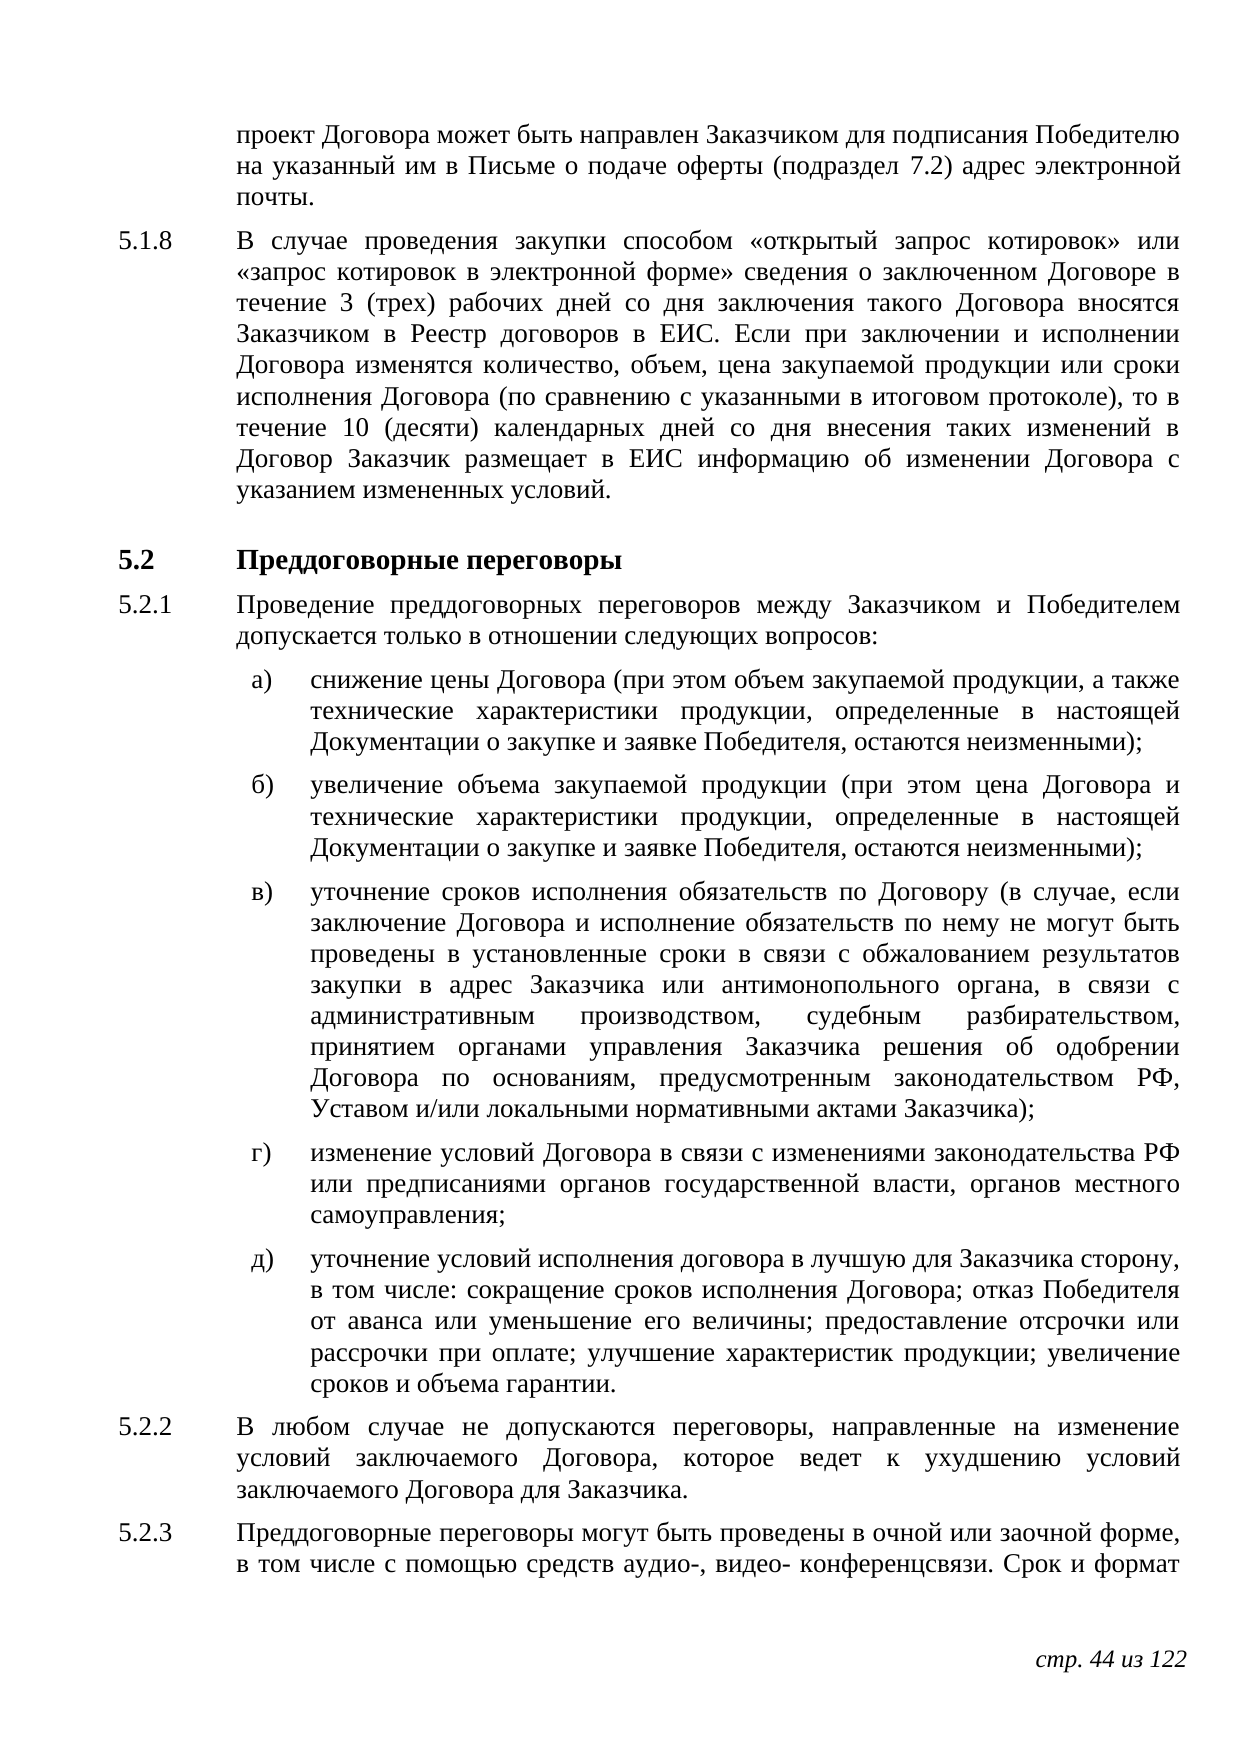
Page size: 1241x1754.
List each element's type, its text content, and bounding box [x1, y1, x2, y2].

text уточнение условий исполнения договора в лучшую для Заказчика сторону, в том числе: сокращение сроков исполнения Договора; отказ Победителя от аванса или уменьшение его величины; предоставление отсрочки или рассрочки при оплате; улучшение характеристик продукции; увеличение сроков и объема гарантии. [251, 1242, 1181, 1398]
text снижение цены Договора (при этом объем закупаемой продукции, а также технические характеристики продукции, определенные в настоящей Документации о закупке и заявке Победителя, остаются неизменными); [251, 663, 1181, 756]
subtitle Преддоговорные переговоры [118, 542, 1181, 575]
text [118, 1516, 1181, 1579]
text В случае проведения закупки способом «открытый запрос котировок» или «запрос котировок в электронной форме» сведения о заключенном Договоре в течение 3 (трех) рабочих дней со дня заключения такого Договора вносятся Заказчиком в Реестр договоров в ЕИС. Если при заключении и исполнении Договора изменятся количество, объем, цена закупаемой продукции или сроки исполнения Договора (по сравнению с указанными в итоговом протоколе), то в течение 10 (десяти) календарных дней со дня внесения таких изменений в Договор Заказчик размещает в ЕИС информацию об изменении Договора с указанием измененных условий. [118, 224, 1181, 504]
text изменение условий Договора в связи с изменениями законодательства РФ или предписаниями органов государственной власти, органов местного самоуправления; [251, 1136, 1181, 1230]
text уточнение сроков исполнения обязательств по Договору (в случае, если заключение Договора и исполнение обязательств по нему не могут быть проведены в установленные сроки в связи с обжалованием результатов закупки в адрес Заказчика или антимонопольного органа, в связи с административным производством, судебным разбирательством, принятием органами управления Заказчика решения об одобрении Договора по основаниям, предусмотренным законодательством РФ, Уставом и/или локальными нормативными актами Заказчика); [251, 874, 1181, 1124]
text В любом случае не допускаются переговоры, направленные на изменение условий заключаемого Договора, которое ведет к ухудшению условий заключаемого Договора для Заказчика. [118, 1410, 1181, 1504]
text увеличение объема закупаемой продукции (при этом цена Договора и технические характеристики продукции, определенные в настоящей Документации о закупке и заявке Победителя, остаются неизменными); [251, 769, 1181, 862]
text Проведение преддоговорных переговоров между Заказчиком и Победителем допускается только в отношении следующих вопросов: [118, 588, 1181, 650]
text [118, 118, 1181, 212]
